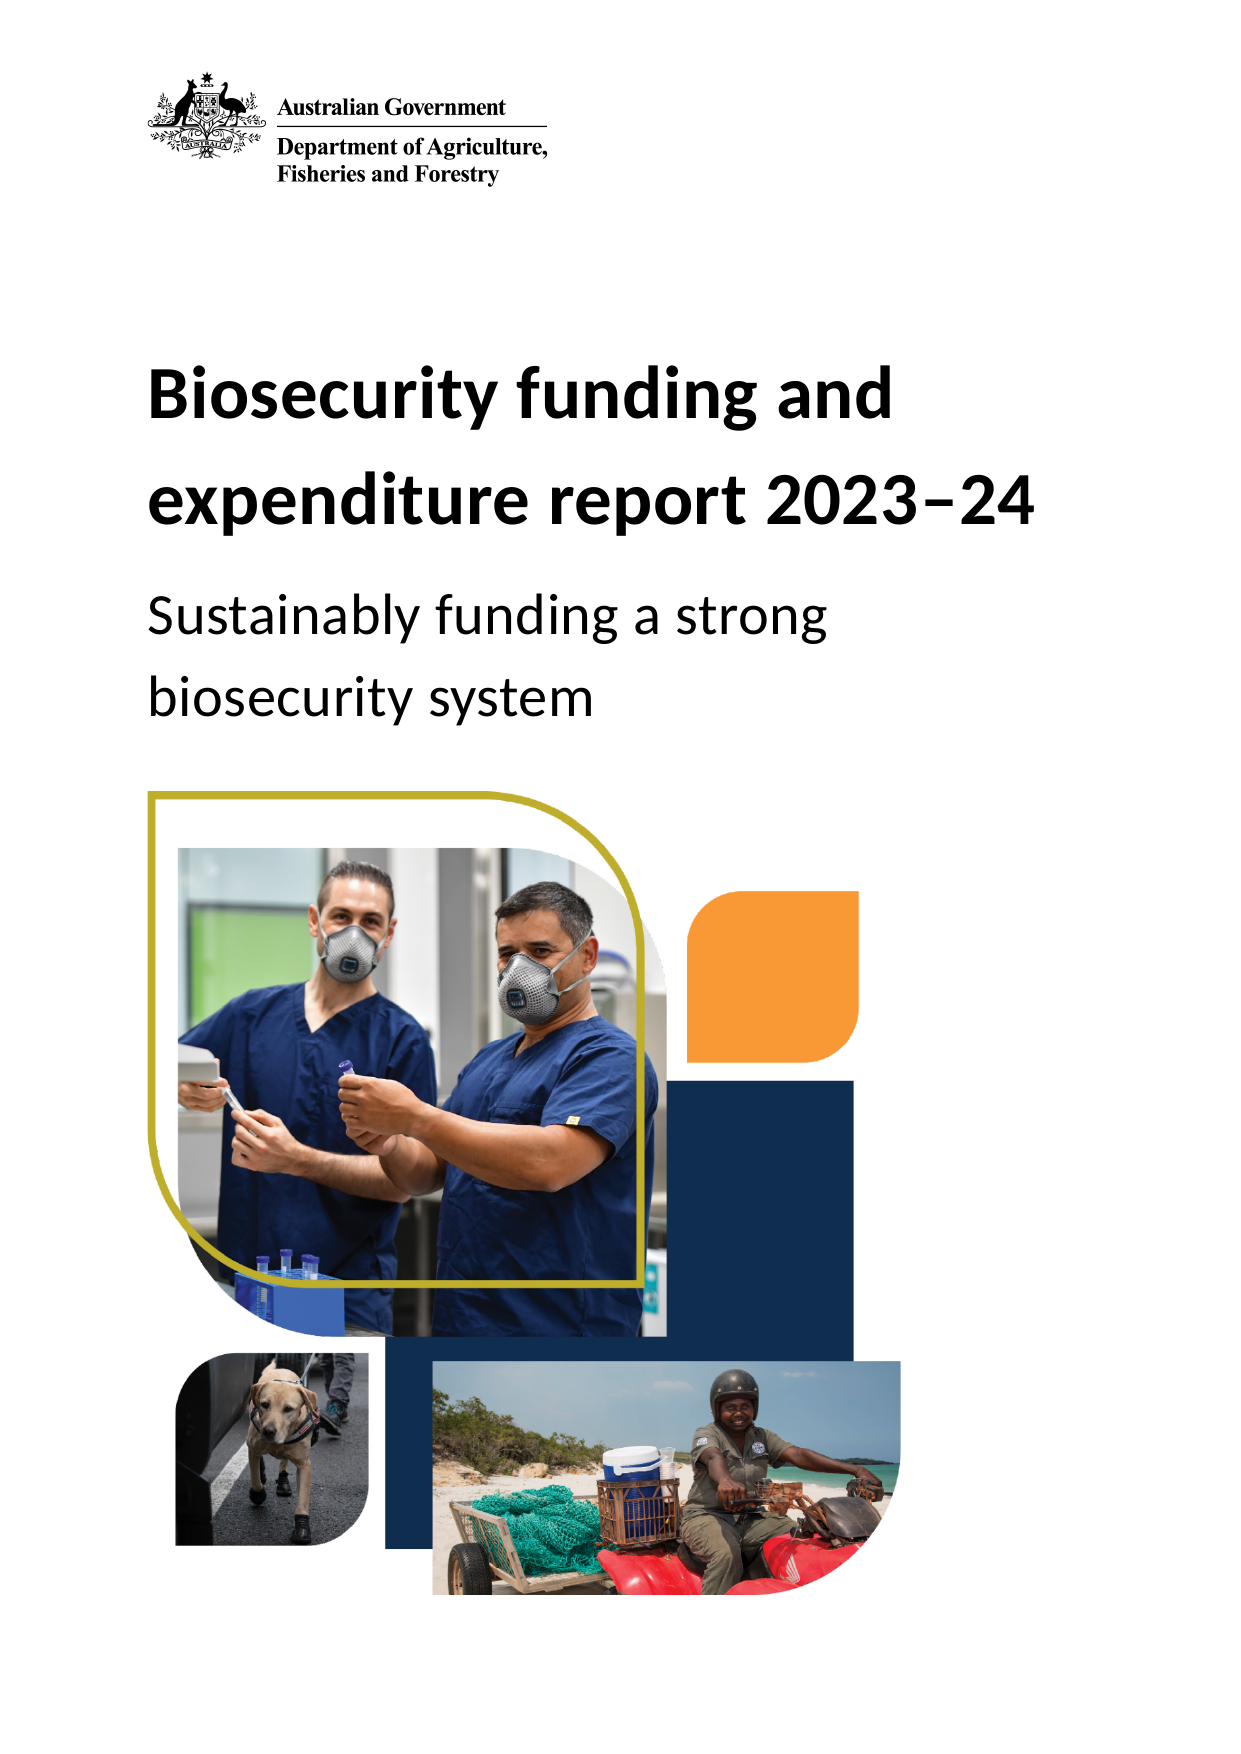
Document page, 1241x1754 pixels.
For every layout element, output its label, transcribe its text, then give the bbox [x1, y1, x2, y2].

subtitle Biosecurity funding and expenditure report 2023‒24 [148, 346, 1092, 543]
subtitle Sustainably funding a strong biosecurity system [148, 577, 1092, 731]
picture [147, 791, 901, 1595]
picture [147, 71, 548, 188]
